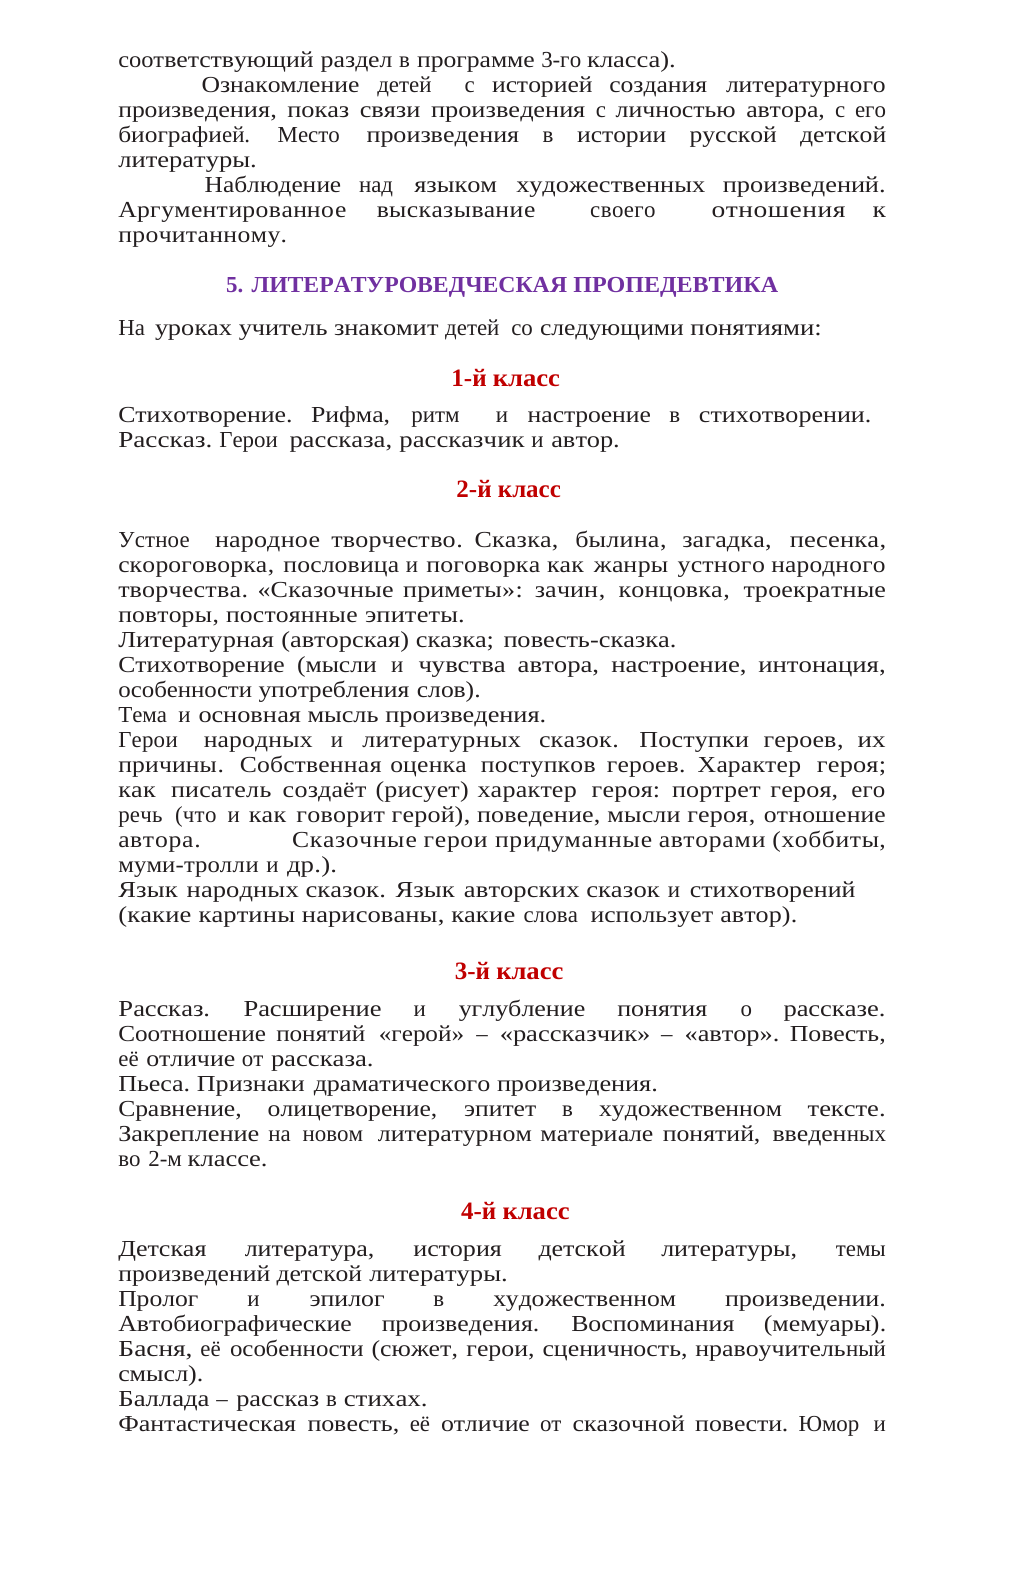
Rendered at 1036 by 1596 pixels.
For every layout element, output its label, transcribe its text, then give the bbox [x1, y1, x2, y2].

text Пьеса. Признаки драматического произведения. [118, 1071, 886, 1096]
text Пролог и эпилог в художественном произведении. Автобиографические произведения. Воспоминания (мемуары). Басня, её особенности (сюжет, герои, сценичность, нравоучительный смысл). [118, 1286, 886, 1386]
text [118, 1411, 886, 1436]
text 1-й класс [118, 363, 612, 391]
text Тема и основная мысль произведения. [118, 703, 886, 728]
text Сравнение, олицетворение, эпитет в художественном тексте. Закрепление на новом литературном материале понятий, введенных во 2-м классе. [118, 1096, 886, 1171]
text Баллада – рассказ в стихах. [118, 1386, 886, 1411]
text Устное народное творчество. Сказка, былина, загадка, песенка, скороговорка, пословица и поговорка как жанры устного народного творчества. «Сказочные приметы»: зачин, концовка, троекратные повторы, постоянные эпитеты. [118, 528, 886, 628]
text Герои народных и литературных сказок. Поступки героев, их причины. Собственная оценка поступков героев. Характер героя; как писатель создаёт (рисует) характер героя: портрет героя, его речь (что и как говорит герой), поведение, мысли героя, отношение автора. Сказочные герои придуманные авторами (хоббиты, муми-тролли и др.). [118, 728, 886, 878]
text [118, 48, 886, 73]
text Язык народных сказок. Язык авторских сказок и стихотворений [118, 878, 886, 903]
text Рассказ. Расширение и углубление понятия о рассказе. Соотношение понятий «герой» – «рассказчик» – «автор». Повесть, её отличие от рассказа. [118, 996, 886, 1071]
text Детская литература, история детской литературы, темы произведений детской литературы. [118, 1236, 886, 1286]
text Наблюдение над языком художественных произведений. Аргументированное высказывание своего отношения к прочитанному. [118, 173, 886, 248]
text Стихотворение. Рифма, ритм и настроение в стихотворении. Рассказ. Герои рассказа, рассказчик и автор. [118, 403, 872, 453]
text На уроках учитель знакомит детей со следующими понятиями: [118, 314, 947, 340]
text Ознакомление детей с историей создания литературного произведения, показ связи произведения с личностью автора, с его биографией. Место произведения в истории русской детской литературы. [118, 73, 886, 173]
text Стихотворение (мысли и чувства автора, настроение, интонация, особенности употребления слов). [118, 653, 886, 703]
text 3-й класс [118, 956, 606, 984]
text Литературная (авторская) сказка; повесть-сказка. [118, 628, 886, 653]
text 5. ЛИТЕРАТУРОВЕДЧЕСКАЯ ПРОПЕДЕВТИКА [118, 273, 886, 298]
text 2-й класс [118, 478, 872, 503]
text 4-й класс [118, 1196, 606, 1225]
text (какие картины нарисованы, какие слова использует автор). [118, 903, 886, 928]
